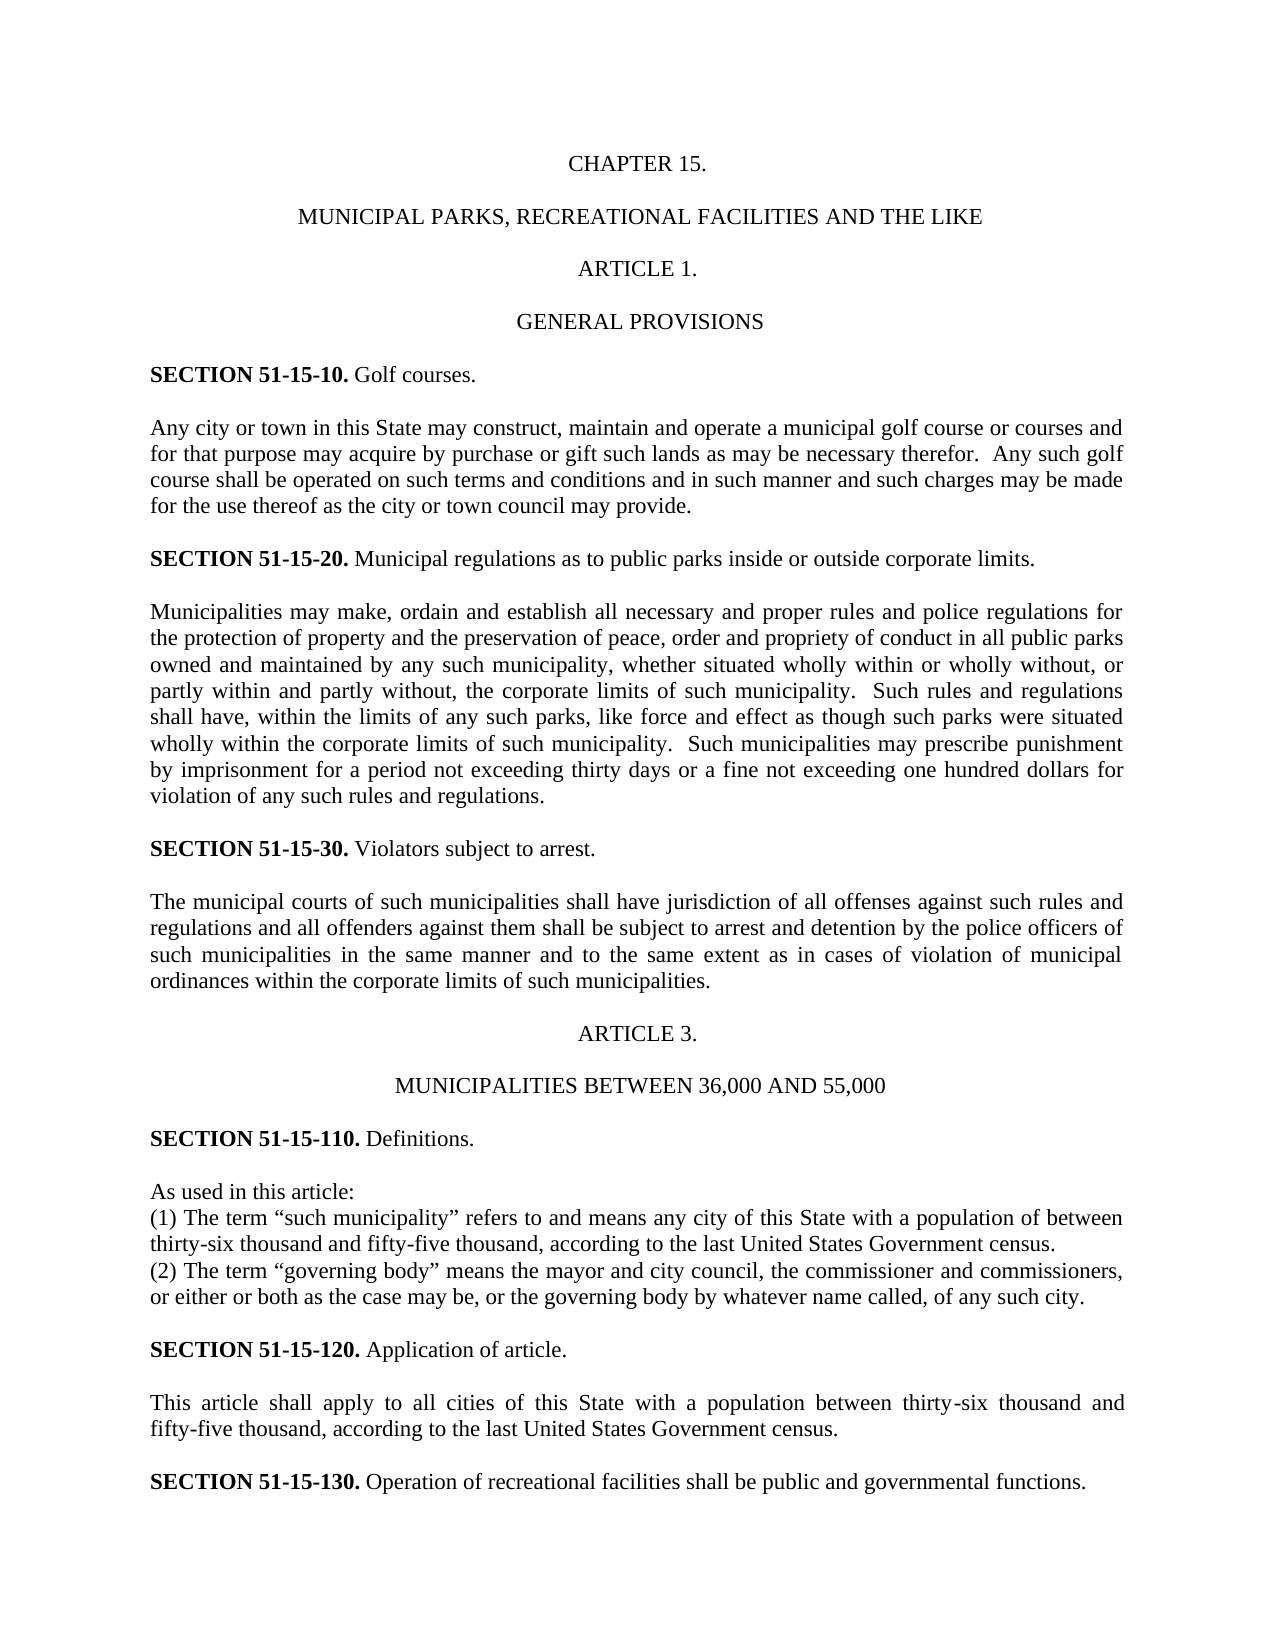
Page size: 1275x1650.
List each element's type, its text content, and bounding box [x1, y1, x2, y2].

text ARTICLE 3. [150, 1020, 1125, 1046]
text (2) The term “governing body” means the mayor and city council, the commissioner and commissioners, or either or both as the case may be, or the governing body by whatever name called, of any such city. [150, 1257, 1125, 1309]
text MUNICIPAL PARKS, RECREATIONAL FACILITIES AND THE LIKE [150, 203, 1125, 229]
text Municipalities may make, ordain and establish all necessary and proper rules and police regulations for the protection of property and the preservation of peace, order and propriety of conduct in all public parks owned and maintained by any such municipality, whether situated wholly within or wholly without, or partly within and partly without, the corporate limits of such municipality. Such rules and regulations shall have, within the limits of any such parks, like force and effect as though such parks were situated wholly within the corporate limits of such municipality. Such municipalities may prescribe punishment by imprisonment for a period not exceeding thirty days or a fine not exceeding one hundred dollars for violation of any such rules and regulations. [150, 598, 1125, 809]
text ARTICLE 1. [150, 255, 1125, 282]
text SECTION 51-15-10. Golf courses. [150, 361, 1125, 387]
text SECTION 51-15-20. Municipal regulations as to public parks inside or outside corporate limits. [150, 545, 1125, 572]
text SECTION 51-15-130. Operation of recreational facilities shall be public and governmental functions. [150, 1468, 1125, 1494]
text This article shall apply to all cities of this State with a population between thirty-six thousand and fifty-five thousand, according to the last United States Government census. [150, 1389, 1125, 1441]
text The municipal courts of such municipalities shall have jurisdiction of all offenses against such rules and regulations and all offenders against them shall be subject to arrest and detention by the police officers of such municipalities in the same manner and to the same extent as in cases of violation of municipal ordinances within the corporate limits of such municipalities. [150, 888, 1125, 993]
text (1) The term “such municipality” refers to and means any city of this State with a population of between thirty-six thousand and fifty-five thousand, according to the last United States Government census. [150, 1204, 1125, 1257]
text As used in this article: [150, 1178, 1125, 1204]
text SECTION 51-15-110. Definitions. [150, 1125, 1125, 1151]
text Any city or town in this State may construct, maintain and operate a municipal golf course or courses and for that purpose may acquire by purchase or gift such lands as may be necessary therefor. Any such golf course shall be operated on such terms and conditions and in such manner and such charges may be made for the use thereof as the city or town council may provide. [150, 413, 1125, 519]
text CHAPTER 15. [150, 150, 1125, 176]
text MUNICIPALITIES BETWEEN 36,000 AND 55,000 [150, 1072, 1125, 1099]
text SECTION 51-15-120. Application of article. [150, 1336, 1125, 1362]
text GENERAL PROVISIONS [150, 308, 1125, 334]
text SECTION 51-15-30. Violators subject to arrest. [150, 835, 1125, 862]
